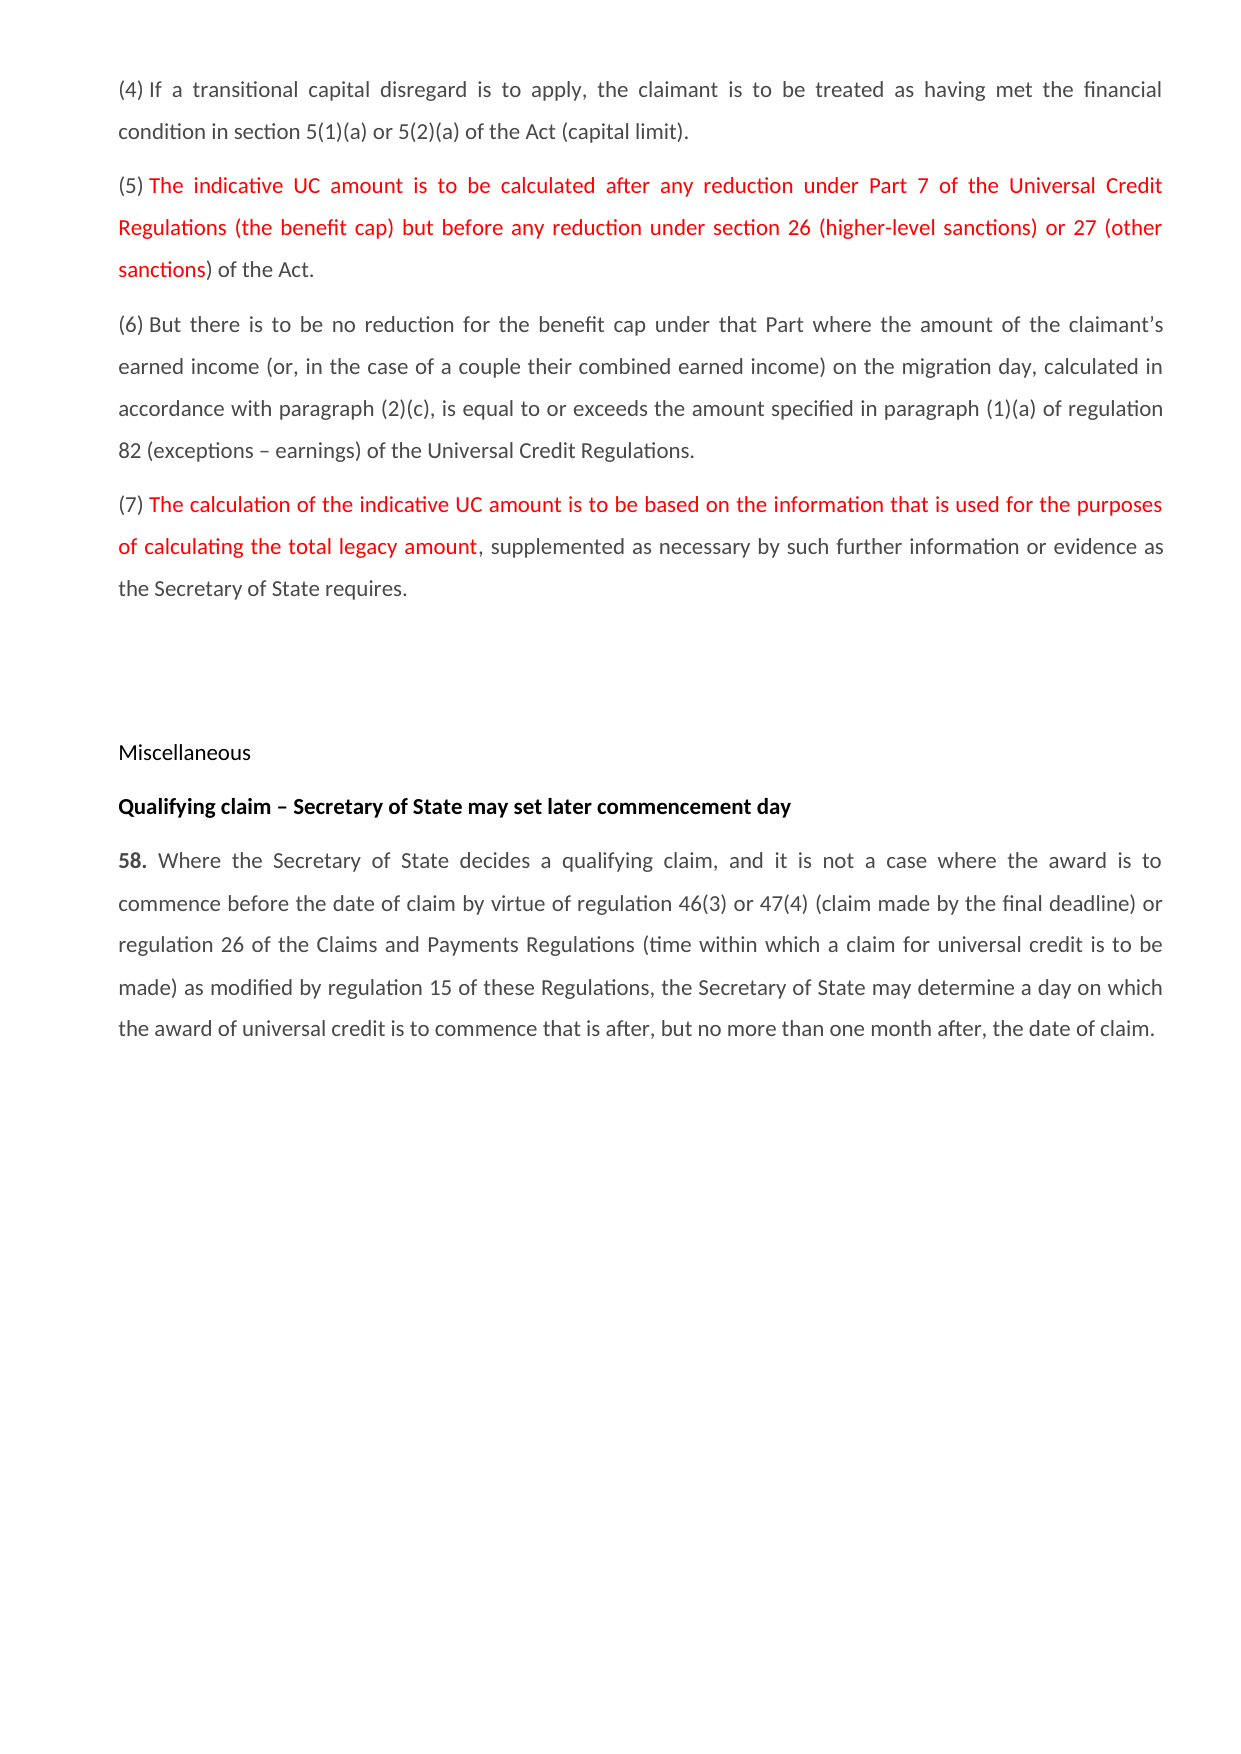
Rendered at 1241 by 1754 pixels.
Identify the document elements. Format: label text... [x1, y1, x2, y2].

text Miscellaneous [118, 738, 1165, 766]
text 58. Where the Secretary of State decides a qualifying claim, and it is not a case where the award is to commence before the date of claim by virtue of regulation 46(3) or 47(4) (claim made by the final deadline) or regulation 26 of the Claims and Payments Regulations (time within which a claim for universal credit is to be made) as modified by regulation 15 of these Regulations, the Secretary of State may determine a day on which the award of universal credit is to commence that is after, but no more than one month after, the date of claim. [118, 847, 1165, 1043]
text (6) But there is to be no reduction for the benefit cap under that Part where the amount of the claimant’s earned income (or, in the case of a couple their combined earned income) on the migration day, calculated in accordance with paragraph (2)(c), is equal to or exceeds the amount specified in paragraph (1)(a) of regulation 82 (exceptions – earnings) of the Universal Credit Regulations. [118, 310, 1165, 464]
text (7) The calculation of the indicative UC amount is to be based on the information that is used for the purposes of calculating the total legacy amount, supplemented as necessary by such further information or evidence as the Secretary of State requires. [118, 490, 1165, 602]
text Qualifying claim – Secretary of State may set later commencement day [118, 792, 1165, 820]
text (4) If a transitional capital disregard is to apply, the claimant is to be treated as having met the financial condition in section 5(1)(a) or 5(2)(a) of the Act (capital limit). [118, 75, 1165, 145]
text (5) The indicative UC amount is to be calculated after any reduction under Part 7 of the Universal Credit Regulations (the benefit cap) but before any reduction under section 26 (higher-level sanctions) or 27 (other sanctions) of the Act. [118, 171, 1165, 283]
